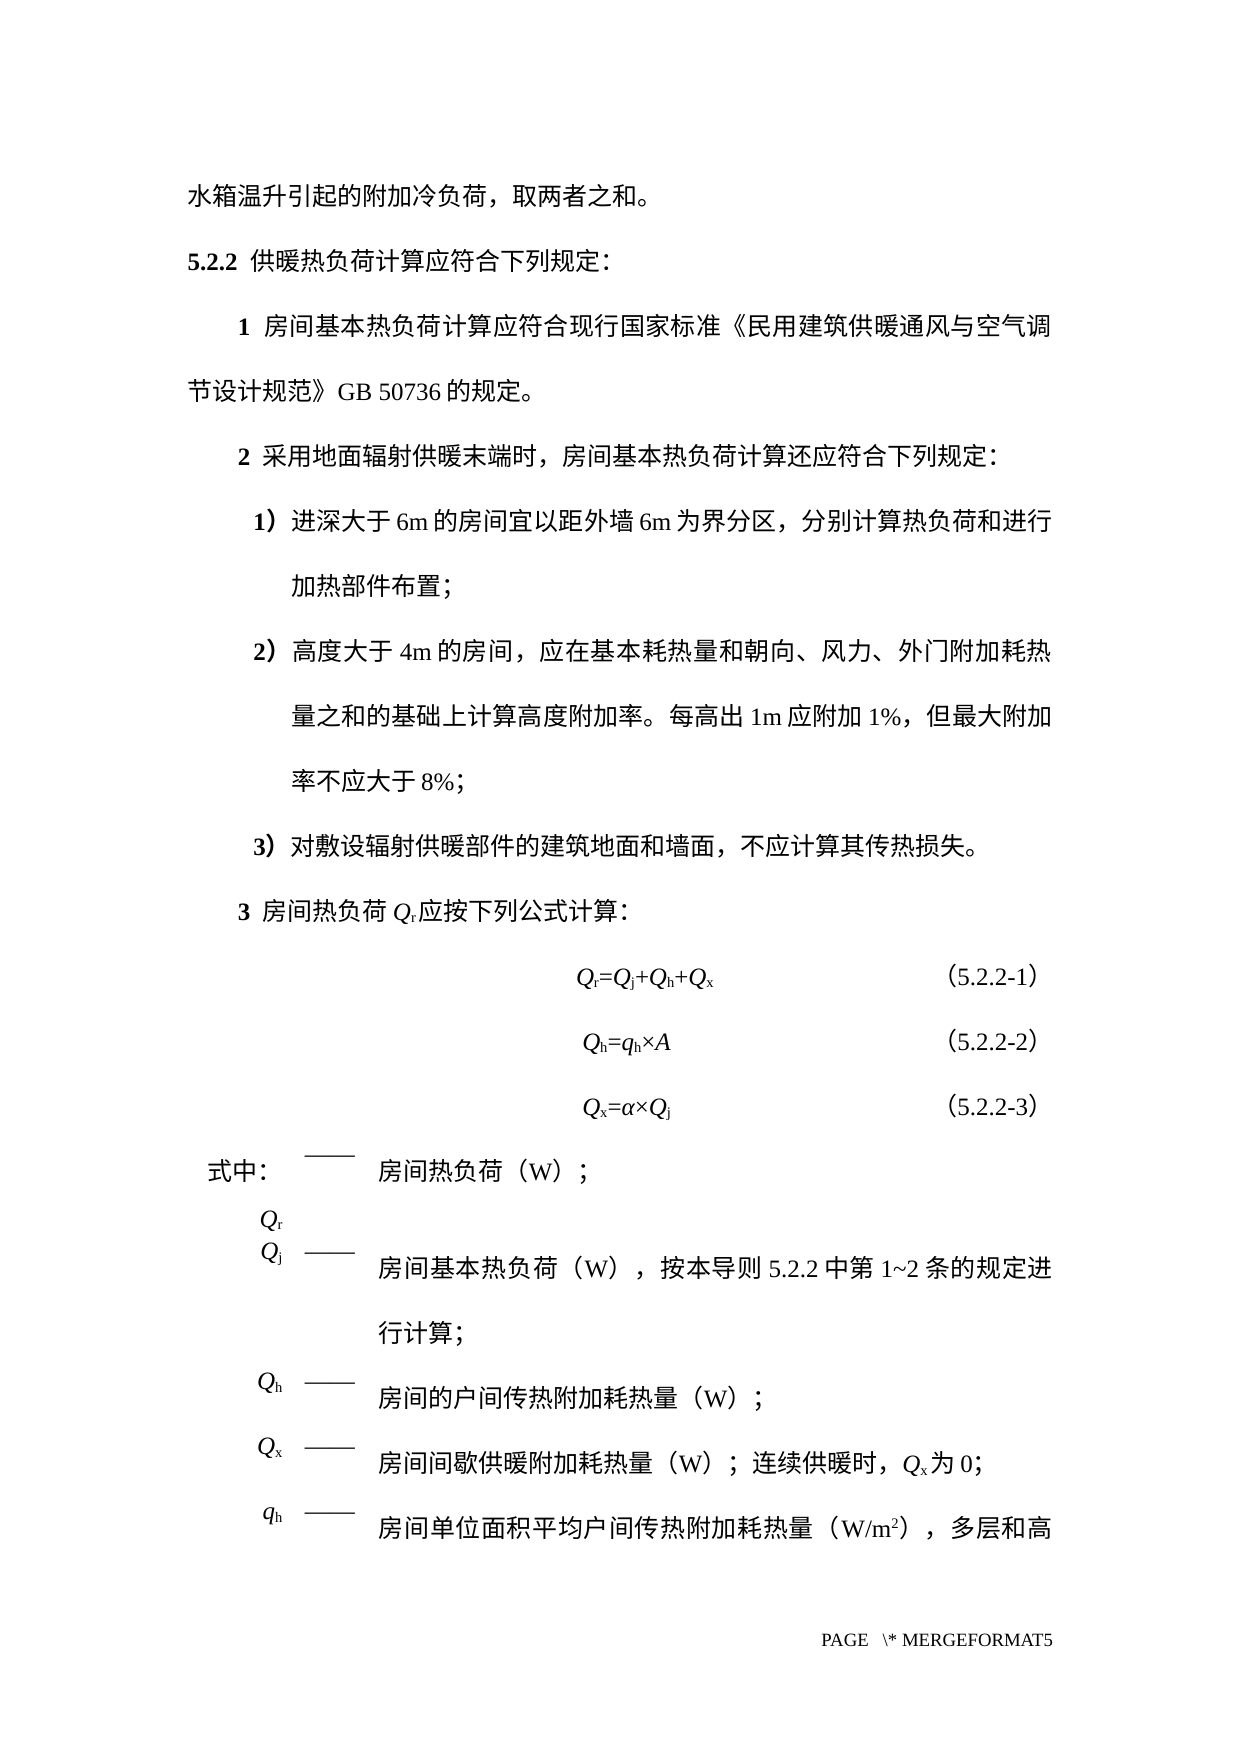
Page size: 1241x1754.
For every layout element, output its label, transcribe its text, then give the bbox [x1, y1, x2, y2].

table_cell qh [176, 1495, 293, 1559]
table_cell 房间基本热负荷（W），按本导则5.2.2中第1~2条的规定进行计算； [367, 1235, 1064, 1364]
table_header —— [293, 1137, 367, 1234]
table_cell Qh [176, 1365, 293, 1429]
text 1）进深大于6m的房间宜以距外墙6m为界分区，分别计算热负荷和进行加热部件布置； [253, 487, 1053, 617]
text 2 采用地面辐射供暖末端时，房间基本热负荷计算还应符合下列规定： [187, 422, 1053, 487]
text 5.2.2 供暖热负荷计算应符合下列规定： [187, 227, 1053, 292]
table_header 房间热负荷（W）； [367, 1137, 1064, 1234]
text Qh=qh×A （5.2.2-2） [187, 1007, 1053, 1072]
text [187, 162, 1053, 227]
table_cell 房间的户间传热附加耗热量（W）； [367, 1365, 1064, 1429]
text 2）高度大于4m的房间，应在基本耗热量和朝向、风力、外门附加耗热量之和的基础上计算高度附加率。每高出1m应附加1%，但最大附加率不应大于8%； [253, 617, 1053, 812]
table_header 式中：Qr [176, 1137, 293, 1234]
table_cell Qj [176, 1235, 293, 1364]
text Qr=Qj+Qh+Qx （5.2.2-1） [187, 942, 1053, 1007]
table_cell —— [293, 1495, 367, 1559]
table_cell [367, 1495, 1064, 1559]
table_cell —— [293, 1365, 367, 1429]
table_cell 房间间歇供暖附加耗热量（W）；连续供暖时，Qx为0； [367, 1430, 1064, 1494]
table_cell Qx [176, 1430, 293, 1494]
text 1 房间基本热负荷计算应符合现行国家标准《民用建筑供暖通风与空气调节设计规范》GB 50736的规定。 [187, 292, 1053, 422]
text 3 房间热负荷Qr应按下列公式计算： [187, 877, 1053, 942]
table_cell —— [293, 1235, 367, 1364]
text Qx=α×Qj （5.2.2-3） [187, 1072, 1053, 1137]
table_cell —— [293, 1430, 367, 1494]
text 3）对敷设辐射供暖部件的建筑地面和墙面，不应计算其传热损失。 [253, 812, 1053, 877]
